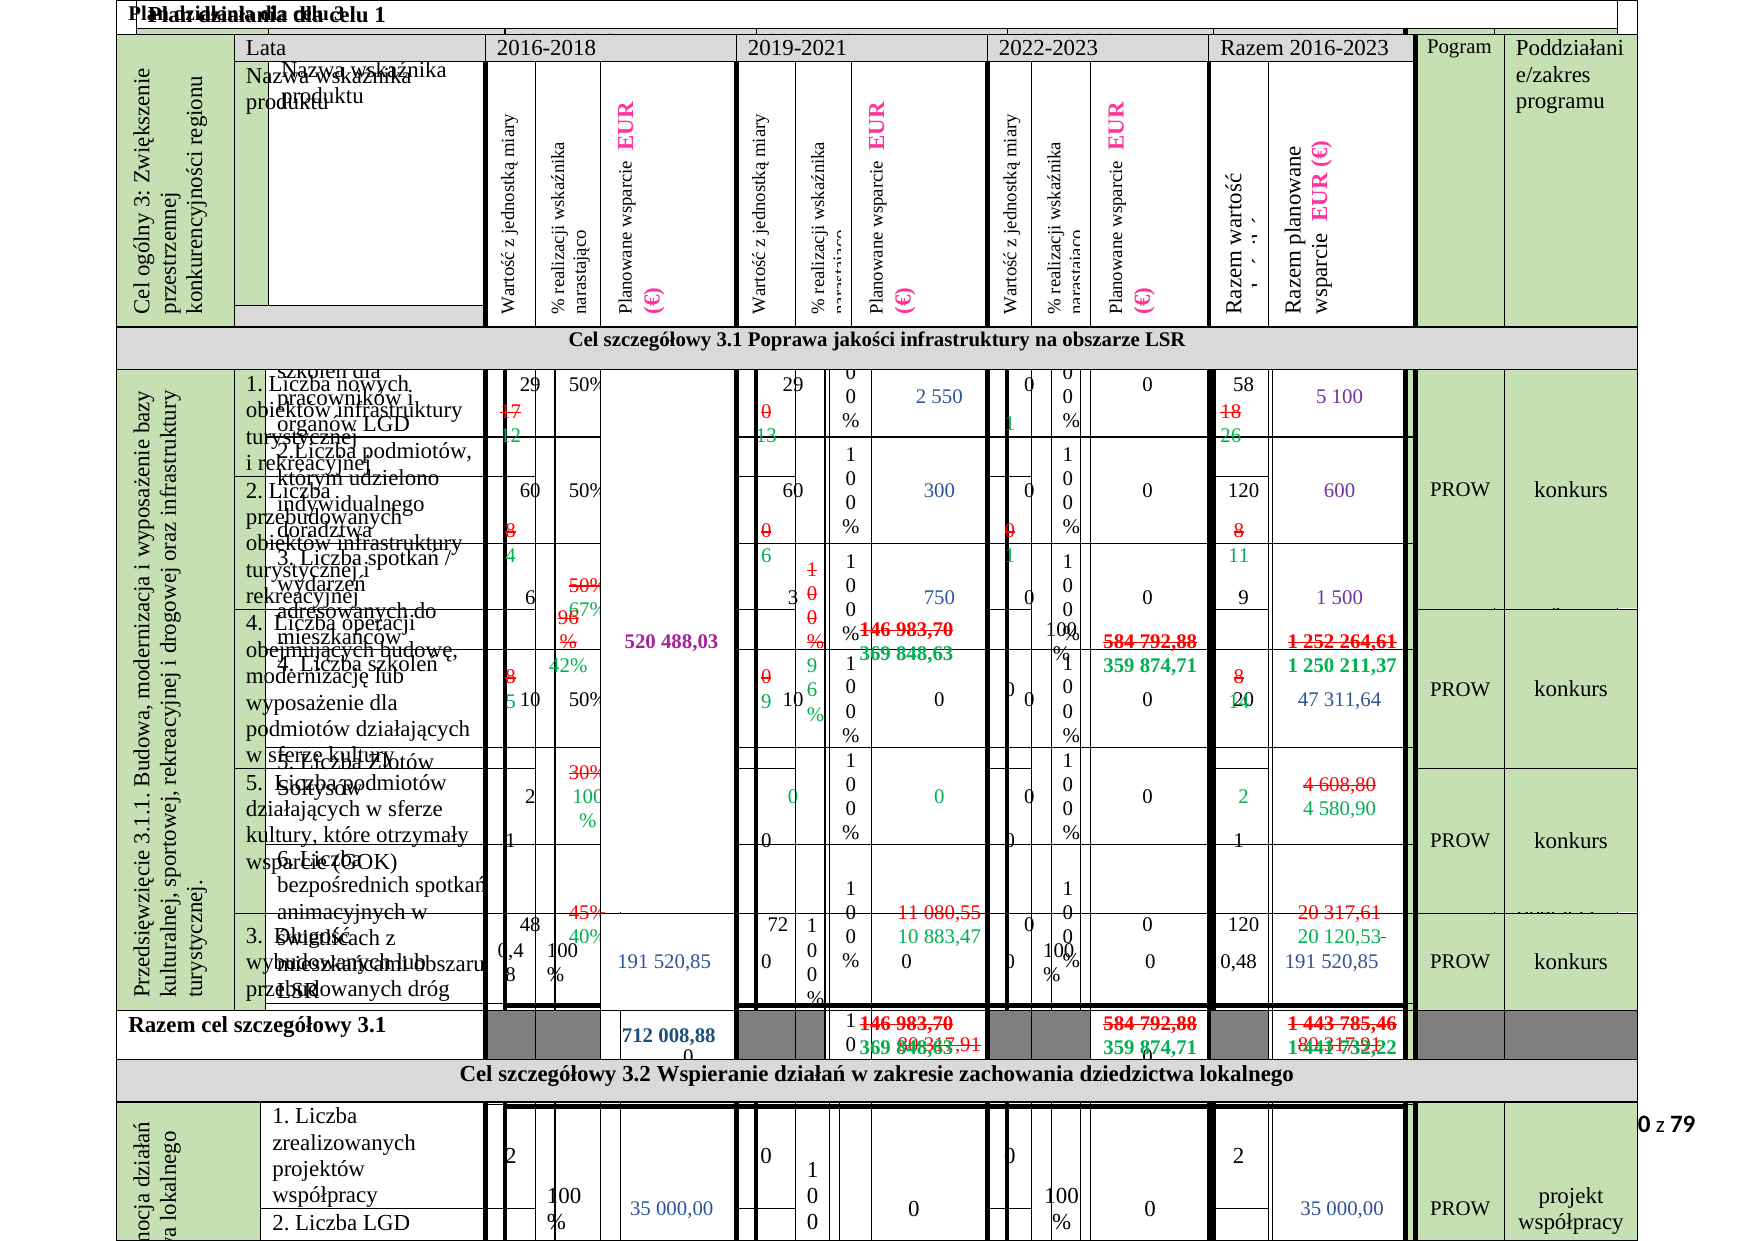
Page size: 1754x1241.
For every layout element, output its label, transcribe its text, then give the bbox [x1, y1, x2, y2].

table_cell [990, 1011, 1031, 1059]
table_cell konkurs [1505, 769, 1637, 912]
table_cell Razem 2016-2023 [1209, 35, 1413, 61]
table_cell 1 252 264,61 1 250 211,37 [1269, 370, 1413, 912]
table_cell 0 [1091, 914, 1207, 1010]
table_cell 2019-2021 [737, 35, 987, 61]
table_cell 0 [739, 1209, 795, 1240]
table_cell 17 12 [488, 370, 535, 476]
table_cell 0 [739, 914, 795, 1010]
table_cell % realizacji wskaźnika narastająco [1032, 62, 1090, 326]
table_cell 96 % 42% [536, 370, 600, 912]
table_cell Razem planowane wsparcie EUR (€) [1269, 62, 1413, 326]
table_cell PROW [1418, 370, 1504, 608]
table_cell % realizacji wskaźnika narastająco [536, 62, 600, 326]
table_cell konkurs [1505, 914, 1637, 1010]
table_cell 584 792,88 359 874,71 [1091, 1011, 1207, 1059]
table_cell konkurs [1505, 610, 1637, 768]
table_cell Wartość z jednostką miary [990, 62, 1031, 326]
table_cell 0 9 [739, 610, 795, 768]
table_cell 35 000,00 [601, 1103, 734, 1240]
table_cell Cel ogólny 3: Zwiększenie przestrzennej konkurencyjności regionu [117, 35, 234, 326]
table_cell 584 792,88 359 874,71 [1091, 370, 1207, 912]
table_cell 1 [488, 769, 535, 912]
table_cell Razem cel szczegółowy 3.1 [117, 1011, 483, 1059]
table_cell PROW [1418, 914, 1504, 1010]
table_header Plan działania dla celu 3 [117, 1, 1637, 33]
table_cell 8 5 [488, 610, 535, 768]
table_cell 35 000,00 [1269, 1103, 1413, 1240]
table_cell [739, 1011, 795, 1059]
table_cell 100% [536, 1103, 600, 1240]
table_cell 0 1 [990, 477, 1031, 608]
table_cell Lata [235, 35, 485, 61]
table_cell 712 008,88 [601, 1011, 734, 1059]
table_cell 520 488,03 [601, 370, 734, 912]
table_cell 5. Liczba podmiotów działających w sferze kultury, które otrzymały wsparcie (GOK) [235, 769, 483, 912]
table_cell 1. Liczba zrealizowanych projektów współpracy [261, 1103, 483, 1208]
table_cell Poddziałanie/zakres programu [1505, 35, 1637, 326]
table_cell % realizacji wskaźnika narastająco [796, 62, 851, 326]
table_cell [1418, 1011, 1504, 1059]
table_cell 100% 96% [796, 370, 824, 912]
table_cell Planowane wsparcie EUR (€) [852, 62, 985, 326]
table_cell 0 [990, 1103, 1031, 1208]
table_cell 0 [739, 1103, 795, 1208]
table_cell 0 [990, 1209, 1031, 1240]
table_cell 2. Liczba LGD uczestniczących w projektach współpracy [261, 1209, 483, 1240]
table_cell Planowane wsparcie EUR (€) [1091, 62, 1207, 326]
table_cell 100% [1032, 370, 1090, 912]
table_cell 3. Długość wybudowanych lub przebudowanych dróg [235, 914, 483, 1010]
table_cell 2016-2018 [486, 35, 736, 61]
table_cell 191 520,85 [601, 914, 734, 1010]
table_cell 1 [1211, 769, 1268, 912]
table_cell konkurs [1505, 370, 1637, 608]
table_cell PROW [1418, 769, 1504, 912]
table_cell 0 [840, 1103, 985, 1240]
table_cell 8 11 [1211, 477, 1268, 608]
table_cell 100% [536, 914, 600, 1010]
table_cell 0 [990, 914, 1031, 1010]
table_cell 0 13 [739, 370, 795, 476]
table_cell Przedsięwzięcie 3.1.1. Budowa, modernizacja i wyposażenie bazy kulturalnej, sportowej, rekreacyjnej i drogowej oraz infrastruktury turystycznej. [117, 370, 234, 1010]
table_cell 0 [990, 610, 1031, 768]
table_cell [1032, 1011, 1090, 1059]
table_cell Razem wartość wskaźników [1211, 62, 1268, 326]
table_cell Przedsięwzięcie 3.2.1. Realizacja i promocja działań związanych z zachowaniem dziedzictwa lokalnego oraz promocja obszaru objętego LSR [117, 1103, 260, 1240]
table_cell 1 443 785,46 1 441 732,22 [1269, 1011, 1413, 1059]
table_cell 23 [1211, 1209, 1268, 1240]
table_cell PROW [1418, 1103, 1504, 1240]
table_cell 8 4 [488, 477, 535, 608]
table_cell 18 26 [1211, 370, 1268, 476]
table_cell PROW [1418, 610, 1504, 768]
table_cell 146 983,70 369 848,63 [826, 1011, 985, 1059]
table_cell 23 [488, 1209, 535, 1240]
table_cell 2 [488, 1103, 535, 1208]
table_cell 2022-2023 [988, 35, 1208, 61]
table_cell [1505, 1011, 1637, 1059]
table_cell 4. Liczba operacji obejmujących budowę, modernizację lub wyposażenie dla podmiotów działających w sferze kultury [235, 610, 483, 768]
table_cell 0,48 [488, 914, 535, 1010]
table_cell 2. Liczba przebudowanych obiektów infrastruktury turystycznej i rekreacyjnej [235, 477, 483, 608]
table_cell 0 [1091, 1103, 1207, 1240]
table_cell 8 14 [1211, 610, 1268, 768]
table_cell [488, 1011, 535, 1059]
table_cell Wartość z jednostką miary [739, 62, 795, 326]
table_cell 100% [796, 1103, 839, 1240]
table_cell 0 [739, 769, 795, 912]
table_cell 1. Liczba nowych obiektów infrastruktury turystycznej i rekreacyjnej [235, 370, 483, 476]
table_cell 146 983,70 369 848,63 [826, 370, 985, 912]
table_cell 0 [826, 914, 985, 1010]
table_cell Wartość z jednostką miary [488, 62, 535, 326]
table_cell 191 520,85 [1269, 914, 1413, 1010]
table_cell [536, 1011, 600, 1059]
table_cell 0,48 [1211, 914, 1268, 1010]
table_cell Pogram [1418, 35, 1504, 326]
table_cell 100% [796, 914, 824, 1010]
table_cell Cel szczegółowy 3.1 Poprawa jakości infrastruktury na obszarze LSR [117, 328, 1637, 369]
table_cell 100% [1032, 914, 1090, 1010]
table_cell [1211, 1011, 1268, 1059]
table_cell 100% [1032, 1103, 1090, 1240]
table_cell 0 [990, 769, 1031, 912]
table_cell Planowane wsparcie EUR (€) [601, 62, 734, 326]
table_cell Cel szczegółowy 3.2 Wspieranie działań w zakresie zachowania dziedzictwa lokalnego [117, 1060, 1637, 1101]
table_cell projekt współpracy [1505, 1103, 1637, 1240]
table_cell 2 [1211, 1103, 1268, 1208]
table_cell 1 [990, 370, 1031, 476]
table_cell 0 6 [739, 477, 795, 608]
table_cell [796, 1011, 824, 1059]
table_cell Nazwa wskaźnika produktu [235, 62, 483, 326]
